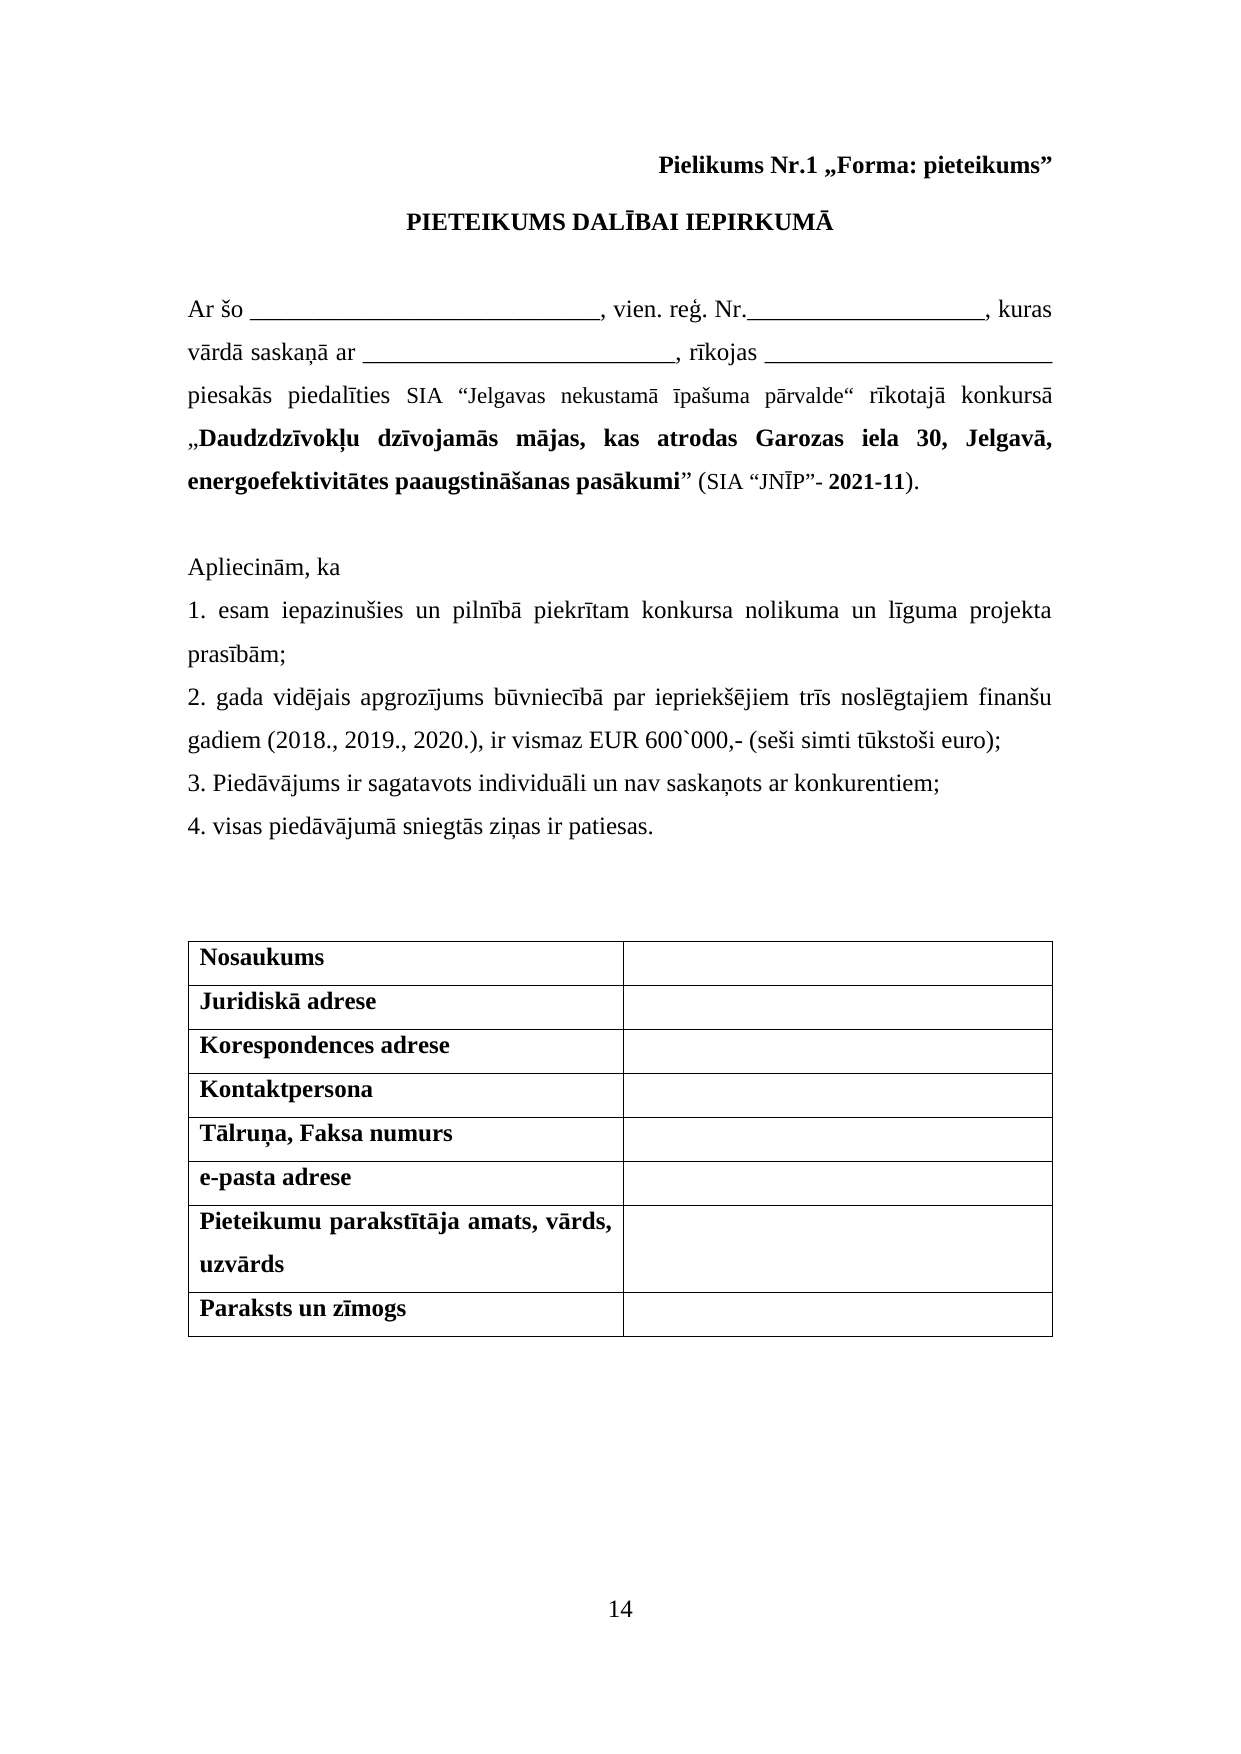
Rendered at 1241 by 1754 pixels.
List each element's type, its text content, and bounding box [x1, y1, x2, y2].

table_cell [624, 1074, 1052, 1117]
table_cell Paraksts un zīmogs [189, 1293, 623, 1336]
table_cell [624, 1118, 1052, 1161]
text Ar šo ____________________________, vien. reģ. Nr.___________________, kuras vārdā saskaņā ar _________________________, rīkojas _______________________ piesakās piedalīties SIA “Jelgavas nekustamā īpašuma pārvalde“ rīkotajā konkursā „Daudzdzīvokļu dzīvojamās mājas, kas atrodas Garozas iela 30, Jelgavā, energoefektivitātes paaugstināšanas pasākumi” (SIA “JNĪP”- 2021-11). [187, 294, 1053, 495]
table_header [624, 942, 1052, 985]
table_cell [624, 986, 1052, 1029]
text 2. gada vidējais apgrozījums būvniecībā par iepriekšējiem trīs noslēgtajiem finanšu gadiem (2018., 2019., 2020.), ir vismaz EUR 600`000,- (seši simti tūkstoši euro); [187, 682, 1053, 754]
table_cell Juridiskā adrese [189, 986, 623, 1029]
table_cell [624, 1030, 1052, 1073]
table_cell [624, 1293, 1052, 1336]
text 4. visas piedāvājumā sniegtās ziņas ir patiesas. [187, 811, 1053, 840]
table_cell e-pasta adrese [189, 1162, 623, 1205]
table_cell Pieteikumu parakstītāja amats, vārds, uzvārds [189, 1206, 623, 1292]
table_cell [624, 1206, 1052, 1292]
text PIETEIKUMS DALĪBAI IEPIRKUMĀ [187, 207, 1053, 236]
table_cell [624, 1162, 1052, 1205]
table_cell Kontaktpersona [189, 1074, 623, 1117]
text 3. Piedāvājums ir sagatavots individuāli un nav saskaņots ar konkurentiem; [187, 768, 1053, 797]
text 1. esam iepazinušies un pilnībā piekrītam konkursa nolikuma un līguma projekta prasībām; [187, 596, 1053, 667]
text Pielikums Nr.1 „Forma: pieteikums” [187, 150, 1053, 179]
table_header Nosaukums [189, 942, 623, 985]
table_cell Tālruņa, Faksa numurs [189, 1118, 623, 1161]
text Apliecinām, ka [187, 552, 1053, 581]
table_cell Korespondences adrese [189, 1030, 623, 1073]
